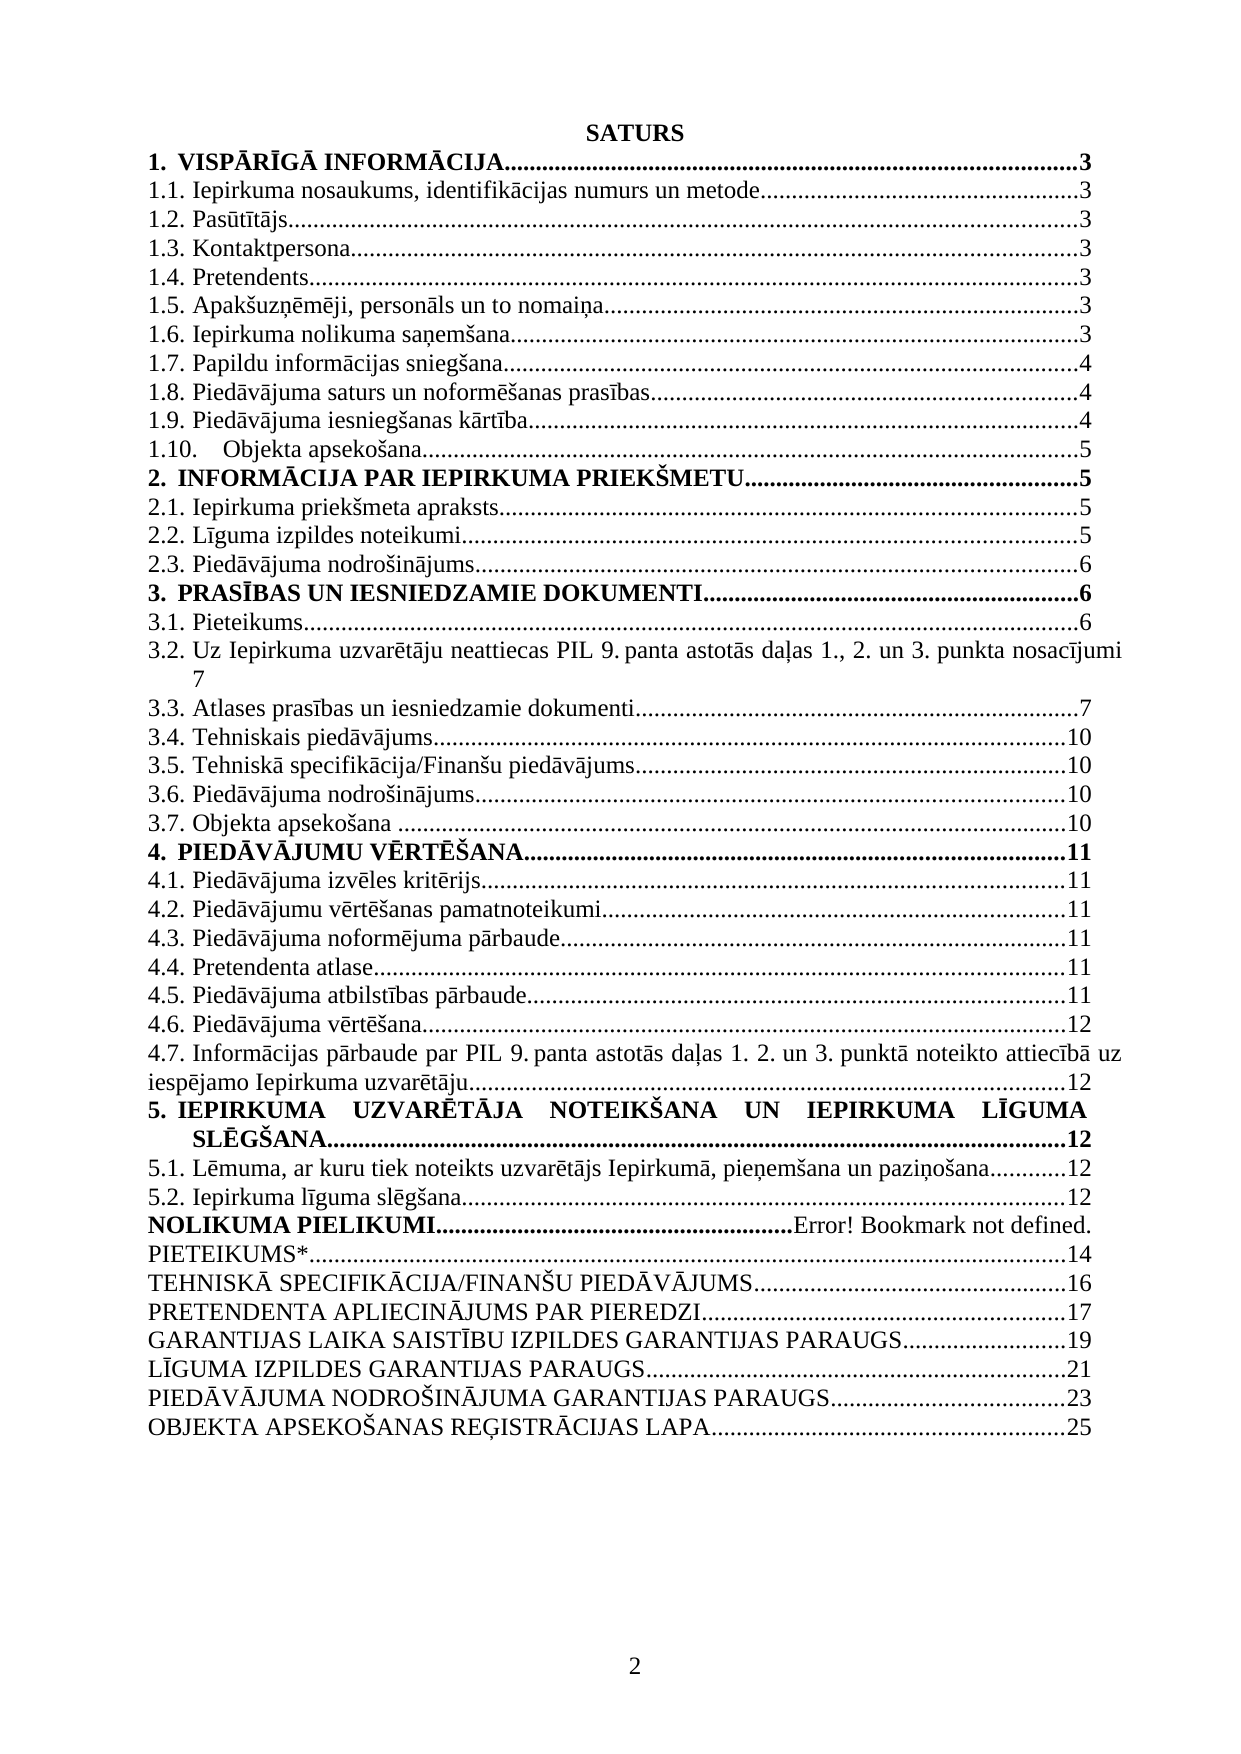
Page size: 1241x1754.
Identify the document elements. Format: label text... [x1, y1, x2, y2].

text 3.6. Piedāvājuma nodrošinājums 10 [148, 779, 1122, 808]
text PIETEIKUMS* 14 [148, 1239, 1122, 1268]
text 4. PIEDĀVĀJUMU VĒRTĒŠANA 11 [148, 837, 1088, 866]
text 1.6. Iepirkuma nolikuma saņemšana 3 [148, 319, 1122, 348]
text 4.7. Informācijas pārbaude par PIL 9. panta astotās daļas 1. 2. un 3. punktā noteikto attiecībā uz iespējamo Iepirkuma uzvarētāju 12 [148, 1038, 1122, 1096]
text 5.1. Lēmuma, ar kuru tiek noteikts uzvarētājs Iepirkumā, pieņemšana un paziņošana 12 [148, 1153, 1122, 1182]
text 4.1. Piedāvājuma izvēles kritērijs 11 [148, 866, 1122, 894]
text 2.3. Piedāvājuma nodrošinājums 6 [148, 549, 1122, 578]
text 3.1. Pieteikums 6 [148, 607, 1122, 636]
text SATURS [148, 118, 1122, 147]
text 2.1. Iepirkuma priekšmeta apraksts 5 [148, 492, 1122, 521]
text 1. VISPĀRĪGĀ INFORMĀCIJA 3 [148, 147, 1088, 176]
text 1.7. Papildu informācijas sniegšana 4 [148, 348, 1122, 377]
text TEHNISKĀ SPECIFIKĀCIJA/FINANŠU PIEDĀVĀJUMS 16 [148, 1268, 1122, 1297]
text PRETENDENTA APLIECINĀJUMS PAR PIEREDZI 17 [148, 1297, 1122, 1326]
text 5. IEPIRKUMA UZVARĒTĀJA NOTEIKŠANA UN IEPIRKUMA LĪGUMA SLĒGŠANA 12 [148, 1096, 1088, 1153]
text GARANTIJAS LAIKA SAISTĪBU IZPILDES GARANTIJAS PARAUGS 19 [148, 1326, 1122, 1354]
text LĪGUMA IZPILDES GARANTIJAS PARAUGS 21 [148, 1354, 1122, 1383]
text 1.1. Iepirkuma nosaukums, identifikācijas numurs un metode 3 [148, 176, 1122, 204]
text 4.2. Piedāvājumu vērtēšanas pamatnoteikumi 11 [148, 894, 1122, 923]
text 2. INFORMĀCIJA PAR IEPIRKUMA PRIEKŠMETU 5 [148, 463, 1088, 492]
text 1.8. Piedāvājuma saturs un noformēšanas prasības 4 [148, 377, 1122, 406]
text PIEDĀVĀJUMA NODROŠINĀJUMA GARANTIJAS PARAUGS 23 [148, 1383, 1122, 1412]
text OBJEKTA APSEKOŠANAS REĢISTRĀCIJAS LAPA 25 [148, 1412, 1122, 1441]
text 3.3. Atlases prasības un iesniedzamie dokumenti 7 [148, 693, 1122, 722]
text 3. PRASĪBAS UN IESNIEDZAMIE DOKUMENTI 6 [148, 578, 1088, 607]
text 3.5. Tehniskā specifikācija/Finanšu piedāvājums 10 [148, 751, 1122, 779]
text 1.3. Kontaktpersona 3 [148, 233, 1122, 262]
text 3.2. Uz Iepirkuma uzvarētāju neattiecas PIL 9. panta astotās daļas 1., 2. un 3. punkta nosacījumi 7 [148, 636, 1122, 693]
text NOLIKUMA PIELIKUMI Error! Bookmark not defined. [148, 1211, 1088, 1239]
text 3.4. Tehniskais piedāvājums 10 [148, 722, 1122, 751]
text 4.5. Piedāvājuma atbilstības pārbaude 11 [148, 981, 1122, 1009]
text 4.4. Pretendenta atlase 11 [148, 952, 1122, 981]
text 4.6. Piedāvājuma vērtēšana 12 [148, 1009, 1122, 1038]
text 1.5. Apakšuzņēmēji, personāls un to nomaiņa 3 [148, 291, 1122, 319]
text 3.7. Objekta apsekošana 10 [148, 808, 1122, 837]
text 5.2. Iepirkuma līguma slēgšana 12 [148, 1182, 1122, 1211]
text 1.2. Pasūtītājs 3 [148, 204, 1122, 233]
text 1.10. Objekta apsekošana 5 [148, 434, 1122, 463]
text 4.3. Piedāvājuma noformējuma pārbaude 11 [148, 923, 1122, 952]
text 1.4. Pretendents 3 [148, 262, 1122, 291]
text 2.2. Līguma izpildes noteikumi 5 [148, 521, 1122, 549]
text 1.9. Piedāvājuma iesniegšanas kārtība 4 [148, 406, 1122, 434]
